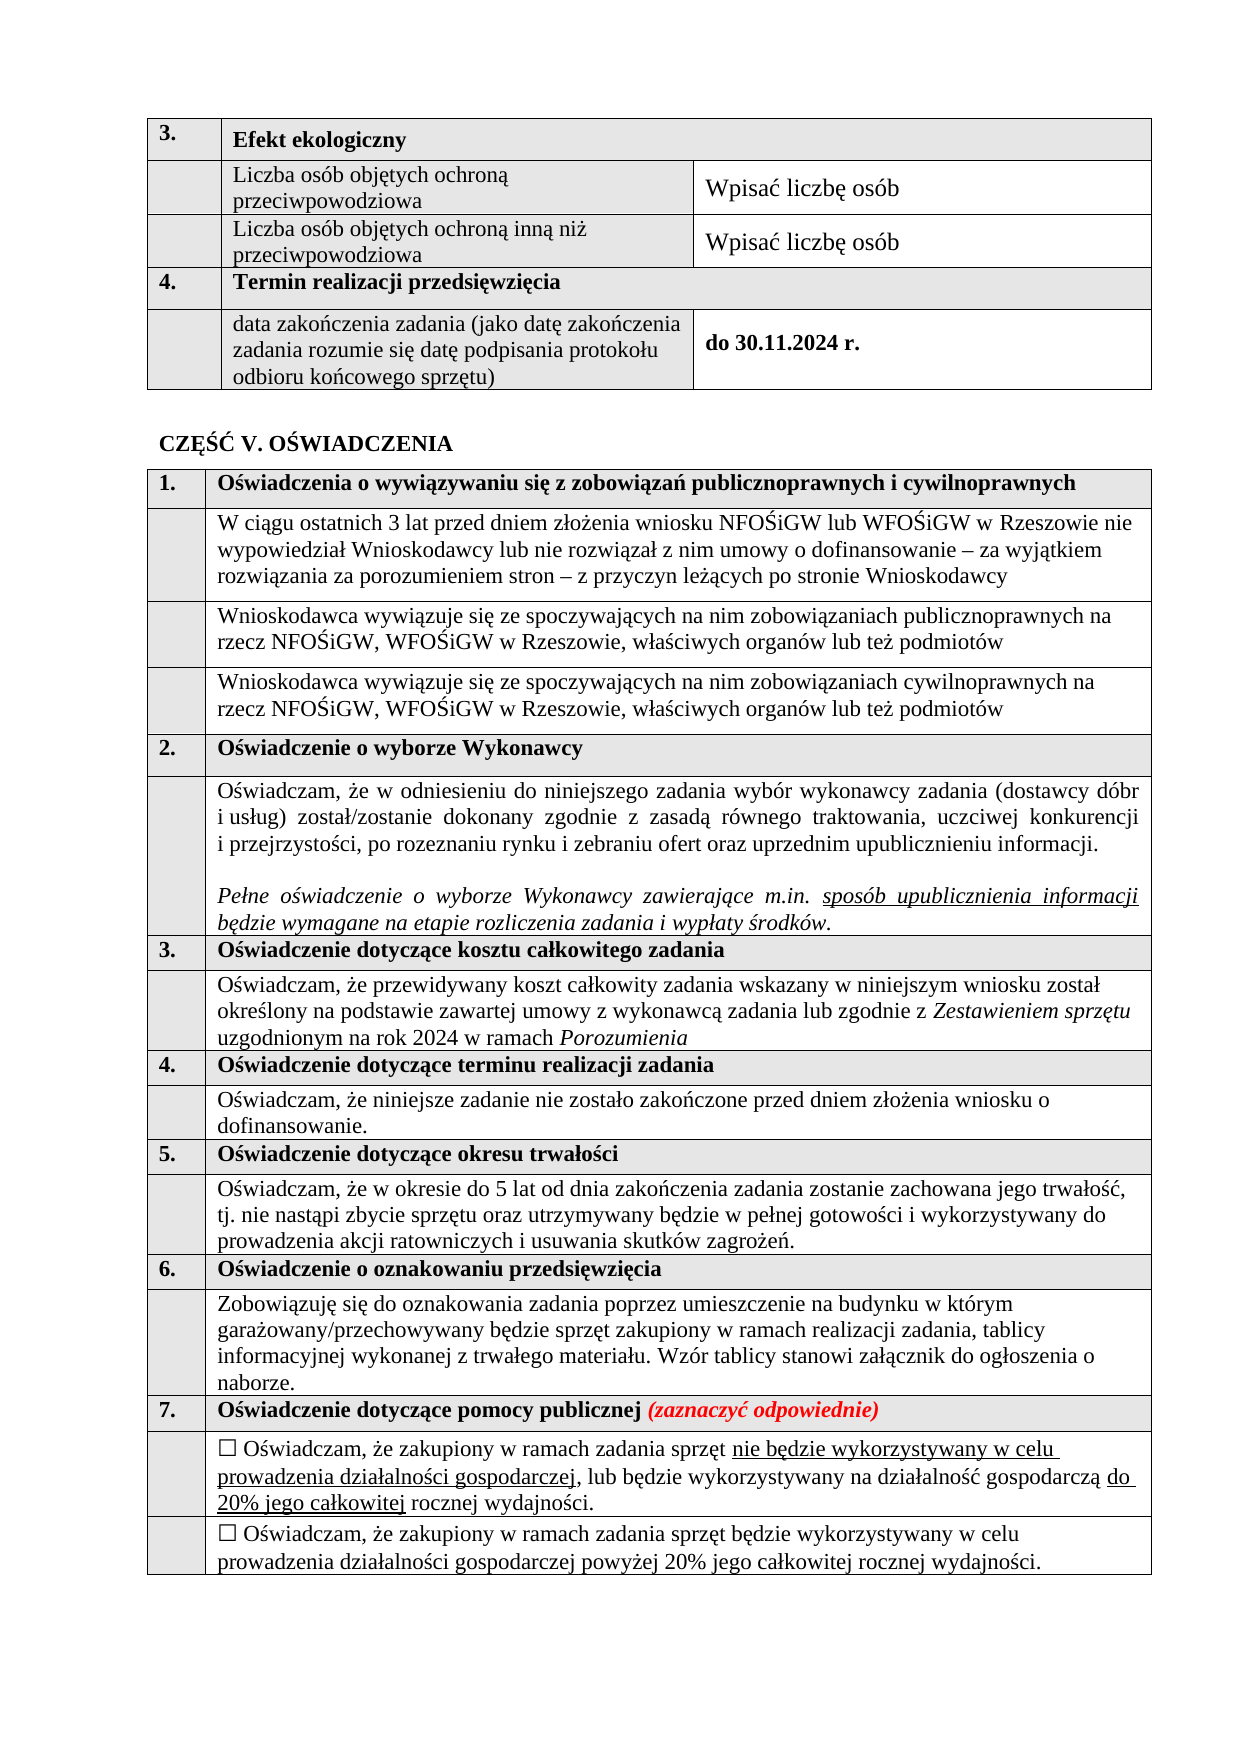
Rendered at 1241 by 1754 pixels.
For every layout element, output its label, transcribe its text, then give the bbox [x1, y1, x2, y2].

table_cell Oświadczam, że zakupiony w ramach zadania sprzęt nie będzie wykorzystywany w celu prowadzenia działalności gospodarczej, lub będzie wykorzystywany na działalność gospodarczą do 20% jego całkowitej rocznej wydajności. [206, 1432, 1151, 1516]
table_cell Oświadczam, że w odniesieniu do niniejszego zadania wybór wykonawcy zadania (dostawcy dóbr i usług) został/zostanie dokonany zgodnie z zasadą równego traktowania, uczciwej konkurencji i przejrzystości, po rozeznaniu rynku i zebraniu ofert oraz uprzednim upublicznieniu informacji. Pełne oświadczenie o wyborze Wykonawcy zawierające m.in. sposób upublicznienia informacji będzie wymagane na etapie rozliczenia zadania i wypłaty środków. [206, 777, 1151, 935]
table_cell Oświadczenie dotyczące kosztu całkowitego zadania [206, 936, 1151, 970]
table_header CZĘŚĆ V. OŚWIADCZENIA [147, 430, 1152, 468]
table_cell Oświadczam, że w okresie do 5 lat od dnia zakończenia zadania zostanie zachowana jego trwałość, tj. nie nastąpi zbycie sprzętu oraz utrzymywany będzie w pełnej gotowości i wykorzystywany do prowadzenia akcji ratowniczych i usuwania skutków zagrożeń. [206, 1175, 1151, 1254]
table_cell Oświadczam, że niniejsze zadanie nie zostało zakończone przed dniem złożenia wniosku o dofinansowanie. [206, 1086, 1151, 1139]
table_cell Oświadczenia o wywiązywaniu się z zobowiązań publicznoprawnych i cywilnoprawnych [206, 470, 1151, 508]
table_cell Oświadczenie dotyczące okresu trwałości [206, 1140, 1151, 1174]
table_cell 7. [148, 1396, 205, 1431]
table_cell [148, 509, 205, 601]
table_cell [148, 1517, 205, 1574]
table_cell Wnioskodawca wywiązuje się ze spoczywających na nim zobowiązaniach cywilnoprawnych na rzecz NFOŚiGW, WFOŚiGW w Rzeszowie, właściwych organów lub też podmiotów [206, 668, 1151, 733]
table_cell [148, 602, 205, 667]
table_cell Oświadczenie o wyborze Wykonawcy [206, 735, 1151, 776]
table_cell data zakończenia zadania (jako datę zakończenia zadania rozumie się datę podpisania protokołu odbioru końcowego sprzętu) [222, 310, 693, 389]
table_cell [148, 161, 221, 213]
table_cell 4. [148, 268, 221, 309]
table_cell Oświadczenie dotyczące pomocy publicznej (zaznaczyć odpowiednie) [206, 1396, 1151, 1431]
table_cell [148, 1290, 205, 1395]
table_cell 3. [148, 936, 205, 970]
table_cell Zobowiązuję się do oznakowania zadania poprzez umieszczenie na budynku w którym garażowany/przechowywany będzie sprzęt zakupiony w ramach realizacji zadania, tablicy informacyjnej wykonanej z trwałego materiału. Wzór tablicy stanowi załącznik do ogłoszenia o naborze. [206, 1290, 1151, 1395]
table_cell W ciągu ostatnich 3 lat przed dniem złożenia wniosku NFOŚiGW lub WFOŚiGW w Rzeszowie nie wypowiedział Wnioskodawcy lub nie rozwiązał z nim umowy o dofinansowanie – za wyjątkiem rozwiązania za porozumieniem stron – z przyczyn leżących po stronie Wnioskodawcy [206, 509, 1151, 601]
table_cell [148, 215, 221, 267]
table_cell [148, 310, 221, 389]
table_cell [148, 971, 205, 1050]
table_cell Oświadczenie dotyczące terminu realizacji zadania [206, 1051, 1151, 1085]
table_cell [148, 1086, 205, 1139]
table_cell 2. [148, 735, 205, 776]
table_cell Oświadczam, że przewidywany koszt całkowity zadania wskazany w niniejszym wniosku został określony na podstawie zawartej umowy z wykonawcą zadania lub zgodnie z Zestawieniem sprzętu uzgodnionym na rok 2024 w ramach Porozumienia [206, 971, 1151, 1050]
table_cell Liczba osób objętych ochroną inną niż przeciwpowodziowa [222, 215, 693, 267]
table_cell [148, 1432, 205, 1516]
table_cell do 30.11.2024 r. [694, 310, 1151, 389]
table_cell Wnioskodawca wywiązuje się ze spoczywających na nim zobowiązaniach publicznoprawnych na rzecz NFOŚiGW, WFOŚiGW w Rzeszowie, właściwych organów lub też podmiotów [206, 602, 1151, 667]
table_cell 5. [148, 1140, 205, 1174]
table_cell 4. [148, 1051, 205, 1085]
table_cell 3. [148, 119, 221, 160]
table_cell Oświadczenie o oznakowaniu przedsięwzięcia [206, 1255, 1151, 1289]
table_cell Oświadczam, że zakupiony w ramach zadania sprzęt będzie wykorzystywany w celu prowadzenia działalności gospodarczej powyżej 20% jego całkowitej rocznej wydajności. [206, 1517, 1151, 1574]
table_cell 6. [148, 1255, 205, 1289]
table_cell [148, 668, 205, 733]
table_cell [148, 777, 205, 935]
table_cell 1. [148, 470, 205, 508]
table_cell [148, 1175, 205, 1254]
table_cell Termin realizacji przedsięwzięcia [222, 268, 1151, 309]
table_cell Liczba osób objętych ochroną przeciwpowodziowa [222, 161, 693, 213]
table_cell Efekt ekologiczny [222, 119, 1151, 160]
